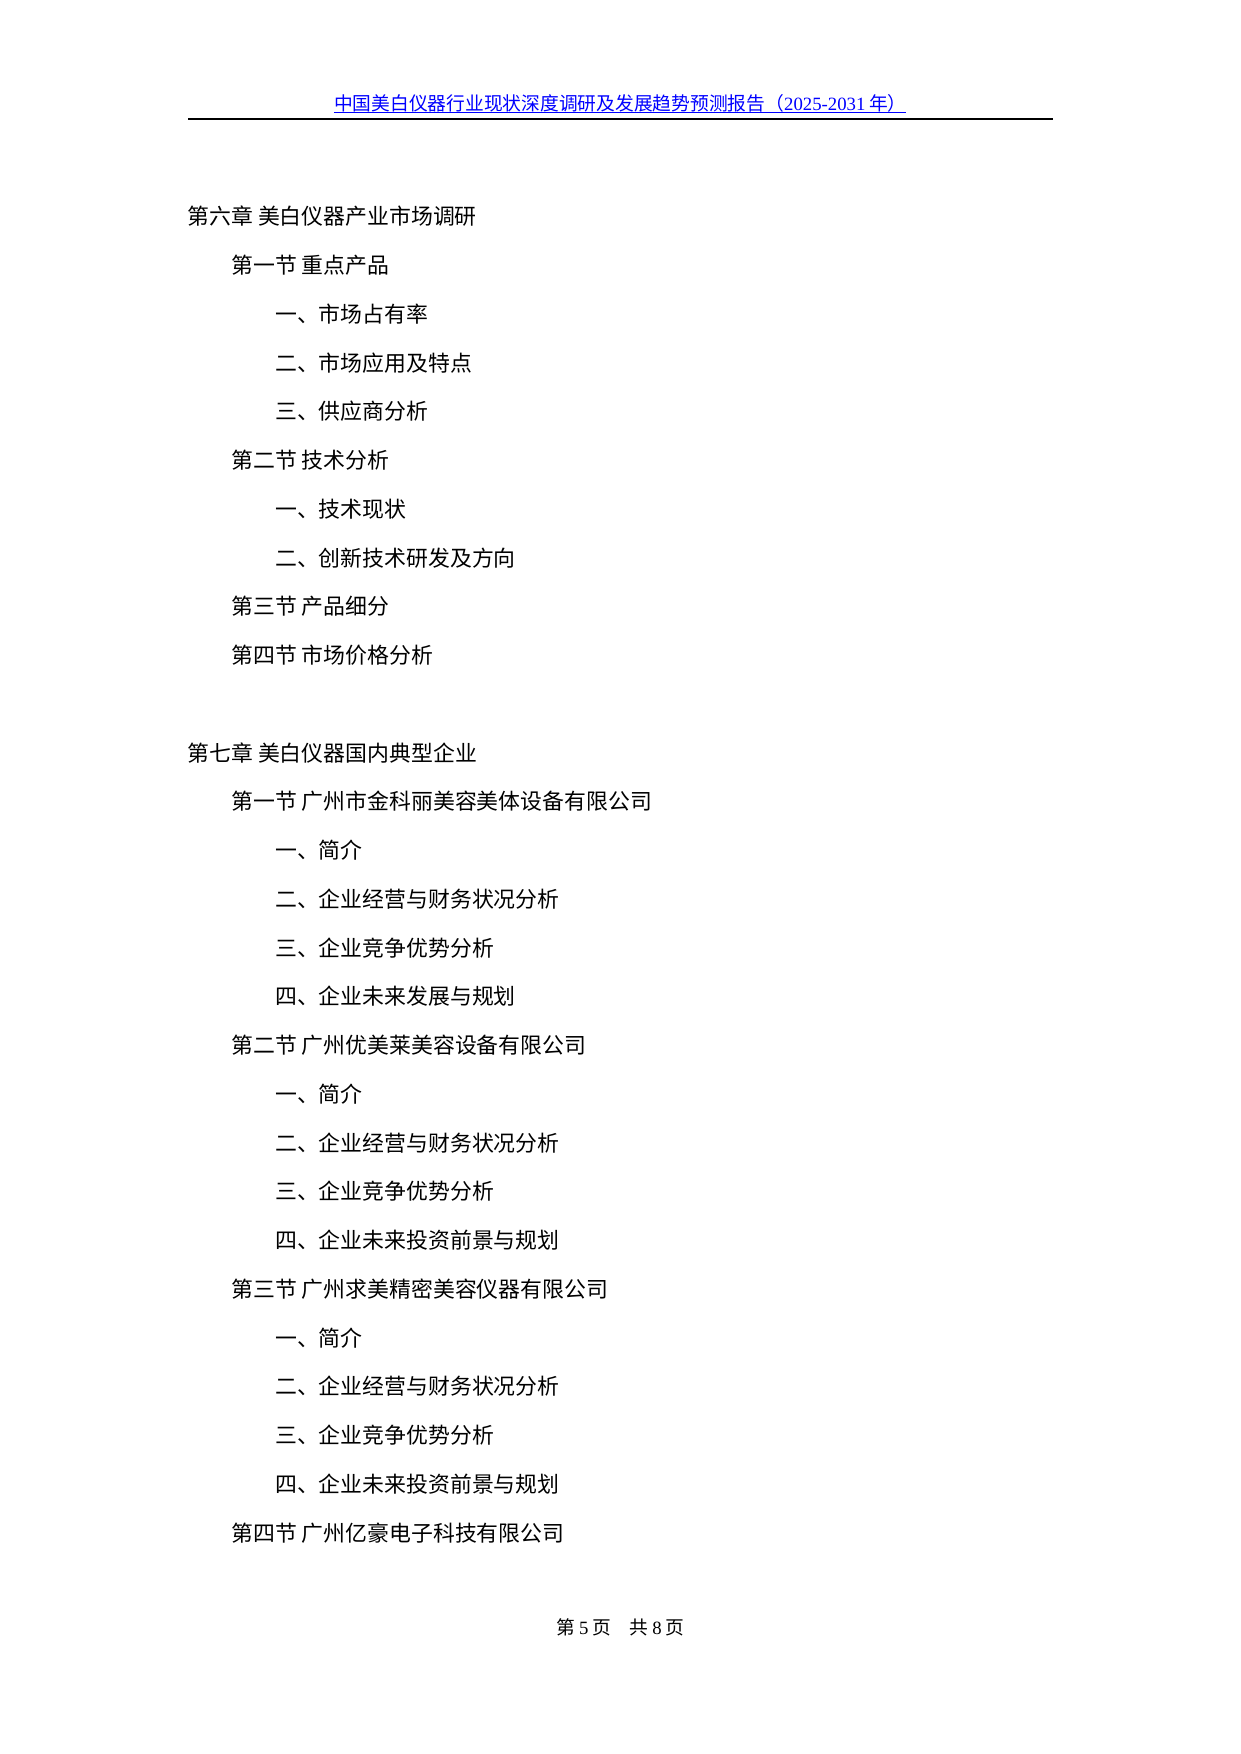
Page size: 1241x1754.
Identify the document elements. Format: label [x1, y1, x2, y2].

text [187, 150, 1053, 1548]
